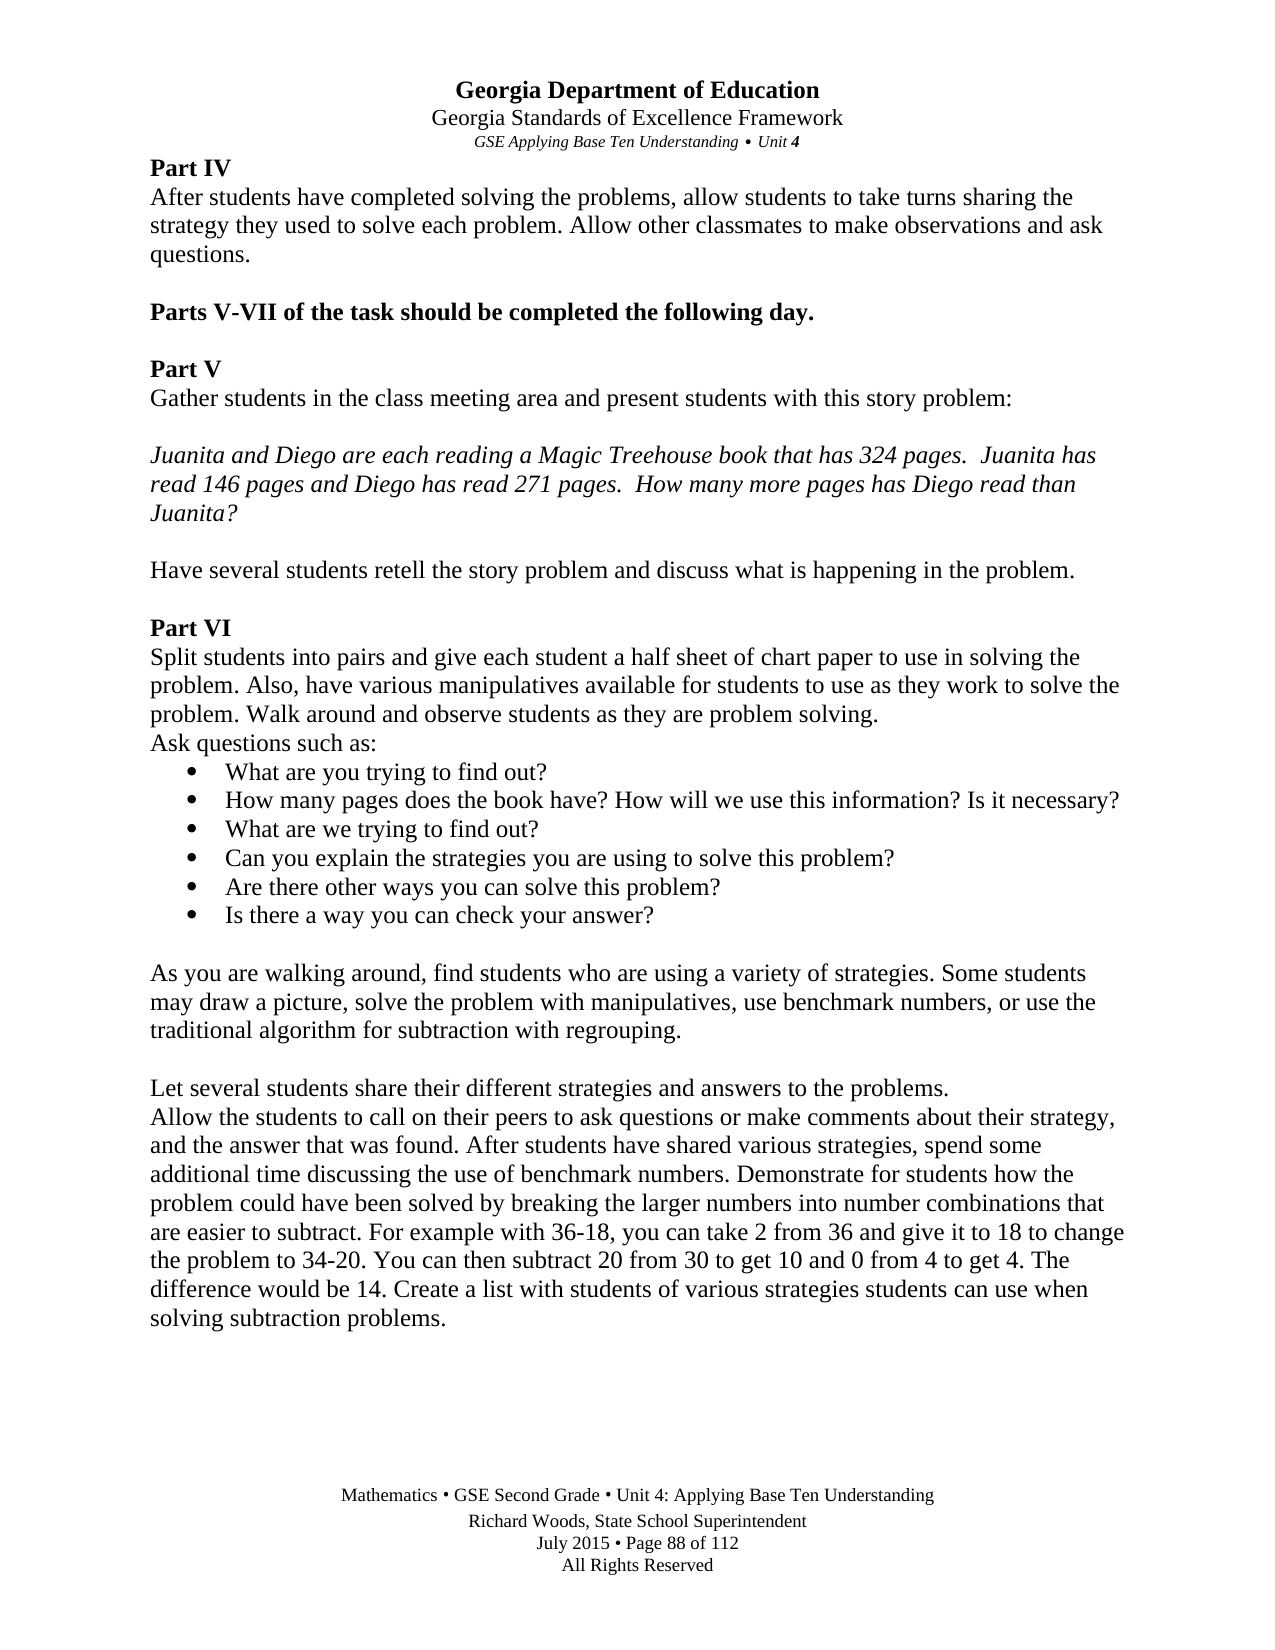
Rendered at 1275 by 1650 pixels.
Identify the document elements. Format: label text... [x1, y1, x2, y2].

text As you are walking around, find students who are using a variety of strategies. Some students may draw a picture, solve the problem with manipulatives, use benchmark numbers, or use the traditional algorithm for subtraction with regrouping. [150, 958, 1125, 1044]
text Juanita and Diego are each reading a Magic Treehouse book that has 324 pages. Juanita has read 146 pages and Diego has read 271 pages. How many more pages has Diego read than Juanita? [150, 440, 1125, 527]
text Gather students in the class meeting area and present students with this story problem: [150, 383, 1125, 412]
list Are there other ways you can solve this problem? [187, 872, 1125, 900]
text Let several students share their different strategies and answers to the problems. [150, 1073, 1125, 1102]
text Parts V-VII of the task should be completed the following day. [150, 297, 1125, 325]
text Part V [150, 354, 1125, 383]
list Can you explain the strategies you are using to solve this problem? [187, 843, 1125, 872]
text Part IV [150, 153, 1125, 182]
list What are we trying to find out? [187, 814, 1125, 843]
text Part VI [150, 613, 1125, 642]
list What are you trying to find out? [187, 757, 1125, 785]
text Ask questions such as: [150, 728, 1125, 757]
text Split students into pairs and give each student a half sheet of chart paper to use in solving the problem. Also, have various manipulatives available for students to use as they work to solve the problem. Walk around and observe students as they are problem solving. [150, 642, 1125, 728]
list Is there a way you can check your answer? [187, 900, 1125, 929]
list How many pages does the book have? How will we use this information? Is it necessary? [187, 785, 1125, 814]
text Allow the students to call on their peers to ask questions or make comments about their strategy, and the answer that was found. After students have shared various strategies, spend some additional time discussing the use of benchmark numbers. Demonstrate for students how the problem could have been solved by breaking the larger numbers into number combinations that are easier to subtract. For example with 36-18, you can take 2 from 36 and give it to 18 to change the problem to 34-20. You can then subtract 20 from 30 to get 10 and 0 from 4 to get 4. The difference would be 14. Create a list with students of various strategies students can use when solving subtraction problems. [150, 1102, 1125, 1332]
text Have several students retell the story problem and discuss what is happening in the problem. [150, 555, 1125, 584]
text After students have completed solving the problems, allow students to take turns sharing the strategy they used to solve each problem. Allow other classmates to make observations and ask questions. [150, 182, 1125, 268]
